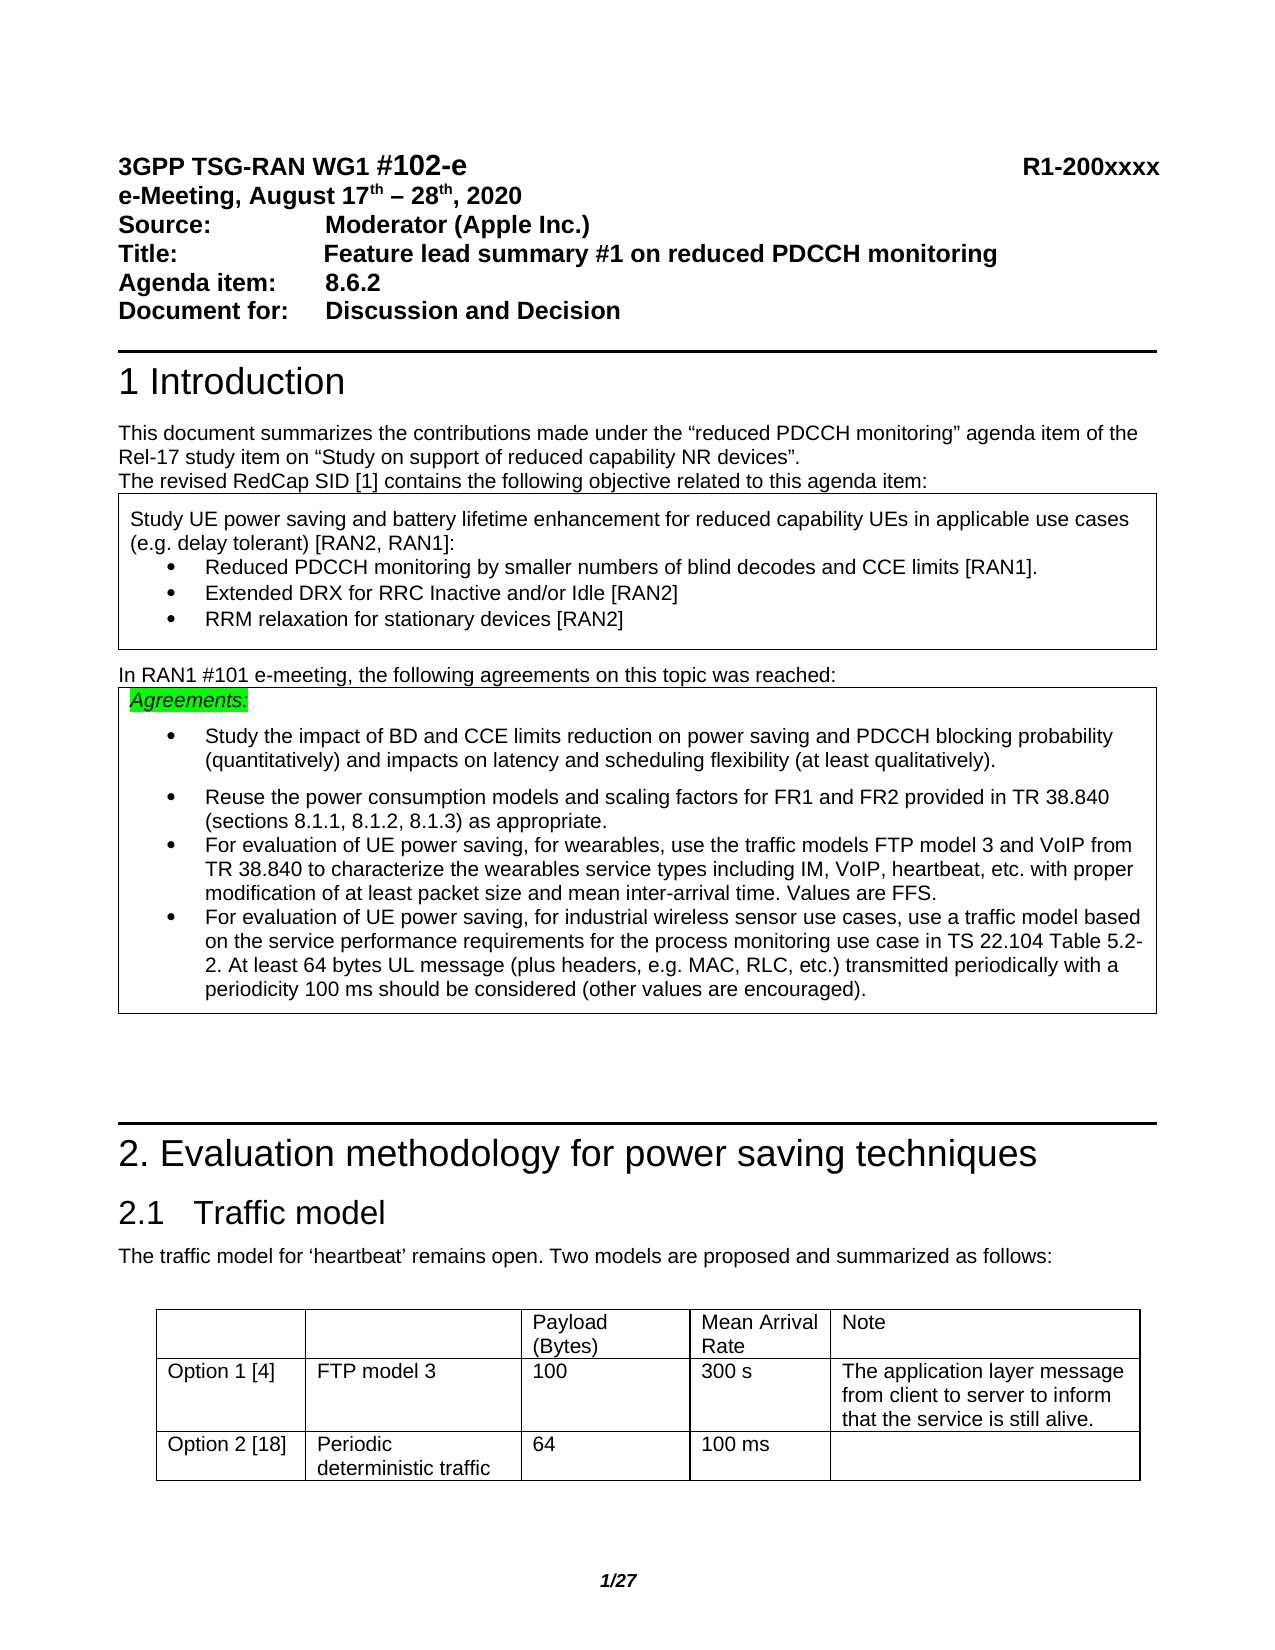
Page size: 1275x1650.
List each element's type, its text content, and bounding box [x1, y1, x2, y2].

table_header [306, 1310, 521, 1358]
text Title: Feature lead summary #1 on reduced PDCCH monitoring [118, 239, 1157, 267]
subtitle 2. Evaluation methodology for power saving techniques [118, 1125, 1157, 1174]
text This document summarizes the contributions made under the “reduced PDCCH monitoring” agenda item of the Rel-17 study item on “Study on support of reduced capability NR devices”. [118, 421, 1157, 469]
table_cell 100 ms [691, 1432, 830, 1480]
table_header Note [831, 1310, 1139, 1358]
table_cell 300 s [691, 1359, 830, 1431]
text Source: Moderator (Apple Inc.) [118, 210, 1157, 239]
text The revised RedCap SID [1] contains the following objective related to this agenda item: [118, 469, 1157, 493]
table_cell The application layer message from client to server to inform that the service is still alive. [831, 1359, 1139, 1431]
table_cell Option 2 [18] [157, 1432, 305, 1480]
text e-Meeting, August 17th – 28th, 2020 [118, 181, 1157, 210]
table_cell Periodic deterministic traffic [306, 1432, 521, 1480]
table_cell 64 [522, 1432, 689, 1480]
table_header [157, 1310, 305, 1358]
table_cell FTP model 3 [306, 1359, 521, 1431]
table_header Mean Arrival Rate [691, 1310, 830, 1358]
text 3GPP TSG-RAN WG1 #102-e R1-200xxxx [118, 148, 1157, 181]
subtitle 1 Introduction [118, 353, 1157, 402]
subtitle 2.1 Traffic model [118, 1193, 1157, 1231]
text Agenda item: 8.6.2 [118, 267, 1157, 296]
table_header Study UE power saving and battery lifetime enhancement for reduced capability UEs in applicable use cases (e.g. delay tolerant) [RAN2, RAN1]: Reduced PDCCH monitoring by smaller numbers of blind decodes and CCE limits [RAN1]. Extended DRX for RRC Inactive and/or Idle [RAN2] RRM relaxation for stationary devices [RAN2] [119, 494, 1156, 649]
table_cell [831, 1432, 1139, 1480]
table_cell Option 1 [4] [157, 1359, 305, 1431]
text Document for: Discussion and Decision [118, 296, 1157, 325]
table_cell 100 [522, 1359, 689, 1431]
text In RAN1 #101 e-meeting, the following agreements on this topic was reached: [118, 663, 1157, 687]
table_header Payload (Bytes) [522, 1310, 689, 1358]
table_header Agreements: Study the impact of BD and CCE limits reduction on power saving and PDCCH blocking probability (quantitatively) and impacts on latency and scheduling flexibility (at least qualitatively). Reuse the power consumption models and scaling factors for FR1 and FR2 provided in TR 38.840 (sections 8.1.1, 8.1.2, 8.1.3) as appropriate. For evaluation of UE power saving, for wearables, use the traffic models FTP model 3 and VoIP from TR 38.840 to characterize the wearables service types including IM, VoIP, heartbeat, etc. with proper modification of at least packet size and mean inter-arrival time. Values are FFS. For evaluation of UE power saving, for industrial wireless sensor use cases, use a traffic model based on the service performance requirements for the process monitoring use case in TS 22.104 Table 5.2-2. At least 64 bytes UL message (plus headers, e.g. MAC, RLC, etc.) transmitted periodically with a periodicity 100 ms should be considered (other values are encouraged). [119, 688, 1156, 1013]
text The traffic model for ‘heartbeat’ remains open. Two models are proposed and summarized as follows: [118, 1244, 1157, 1268]
